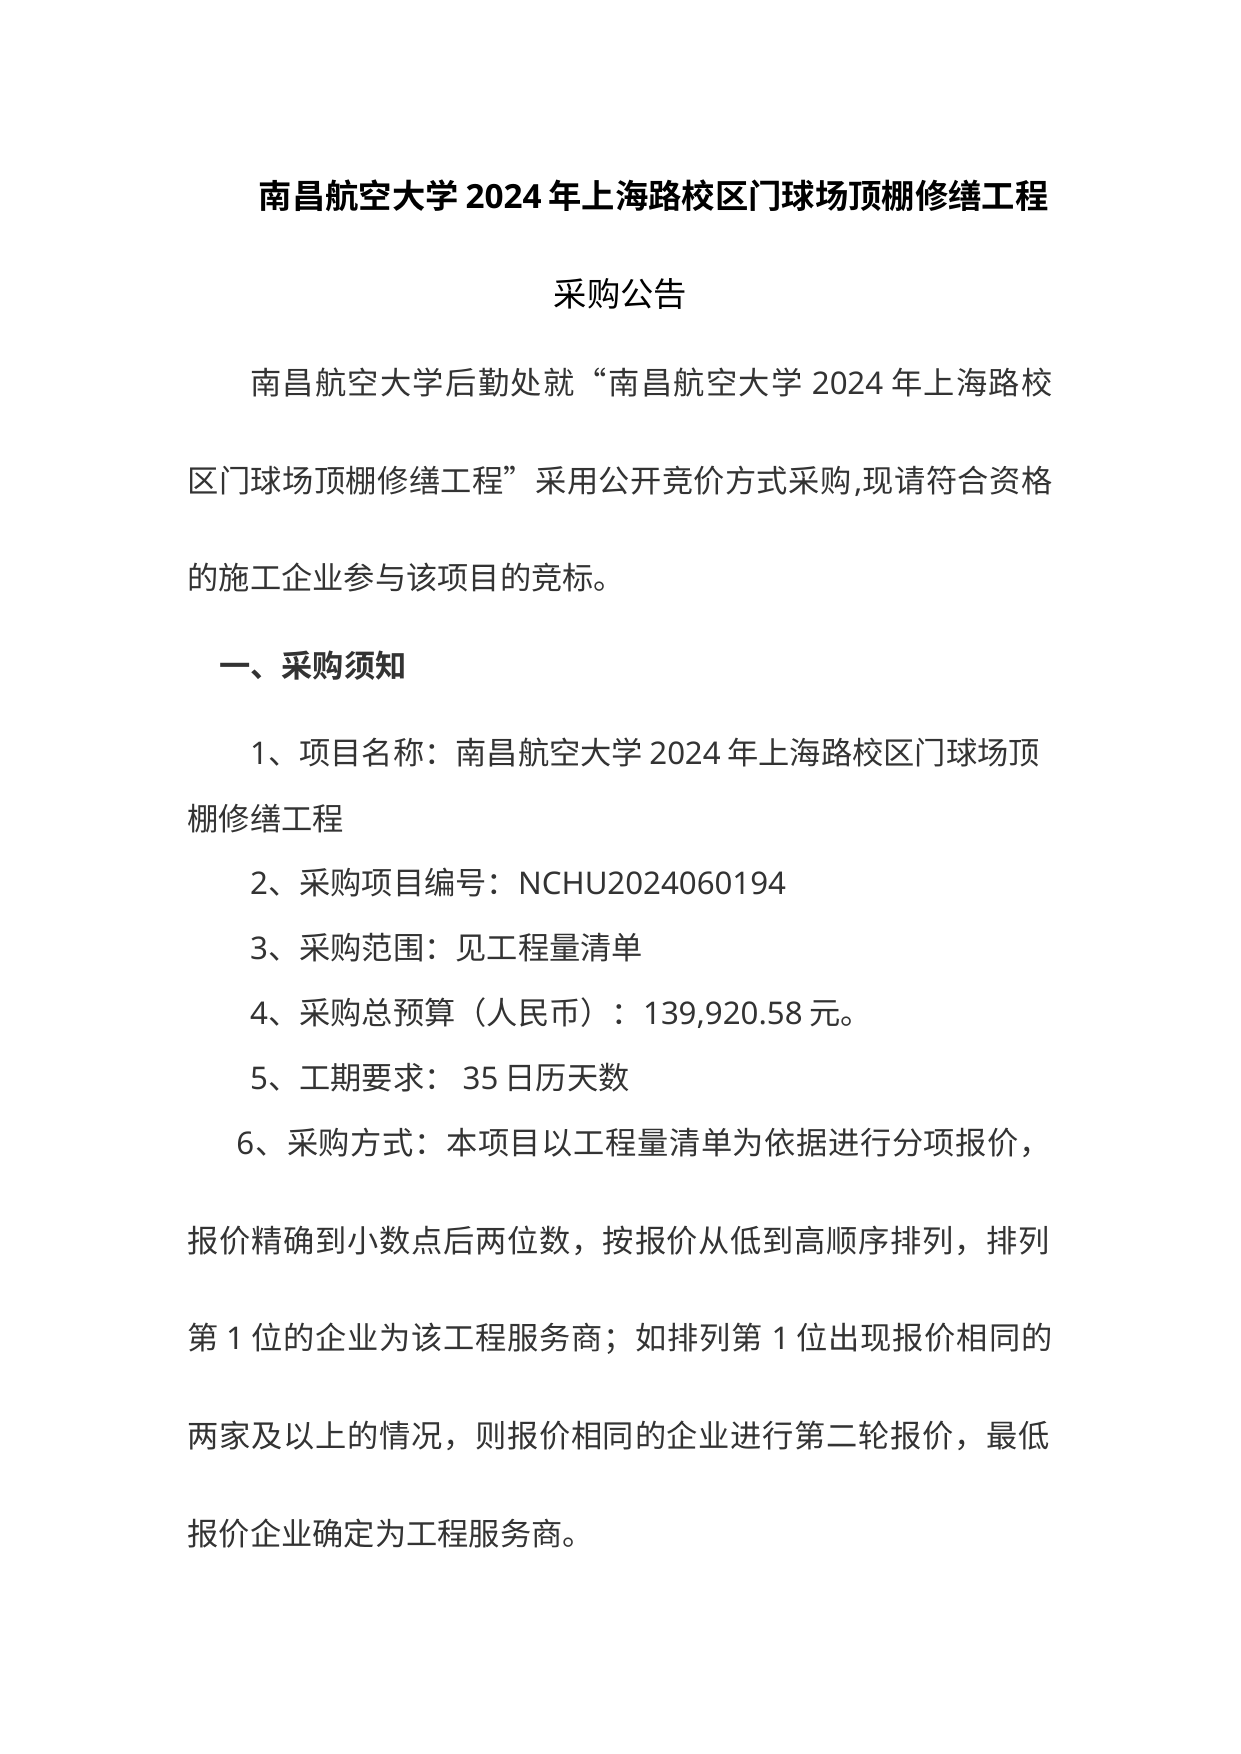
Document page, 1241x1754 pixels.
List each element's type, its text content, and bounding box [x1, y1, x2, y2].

text 4、采购总预算（人民币）：139,920.58元。 [187, 979, 1053, 1044]
text 5、工期要求： 35日历天数 [187, 1044, 1053, 1109]
text 3、采购范围：见工程量清单 [187, 914, 1053, 979]
text 南昌航空大学后勤处就“南昌航空大学2024年上海路校区门球场顶棚修缮工程”采用公开竞价方式采购,现请符合资格的施工企业参与该项目的竞标。 [187, 348, 1053, 608]
text 1、项目名称：南昌航空大学2024年上海路校区门球场顶棚修缮工程 [187, 719, 1053, 849]
text 南昌航空大学2024年上海路校区门球场顶棚修缮工程采购公告 [187, 162, 1053, 324]
text 6、采购方式：本项目以工程量清单为依据进行分项报价，报价精确到小数点后两位数，按报价从低到高顺序排列，排列第1位的企业为该工程服务商；如排列第1位出现报价相同的两家及以上的情况，则报价相同的企业进行第二轮报价，最低报价企业确定为工程服务商。 [187, 1109, 1053, 1564]
text 2、采购项目编号：NCHU2024060194 [187, 849, 1053, 914]
text 一、采购须知 [187, 631, 1053, 696]
